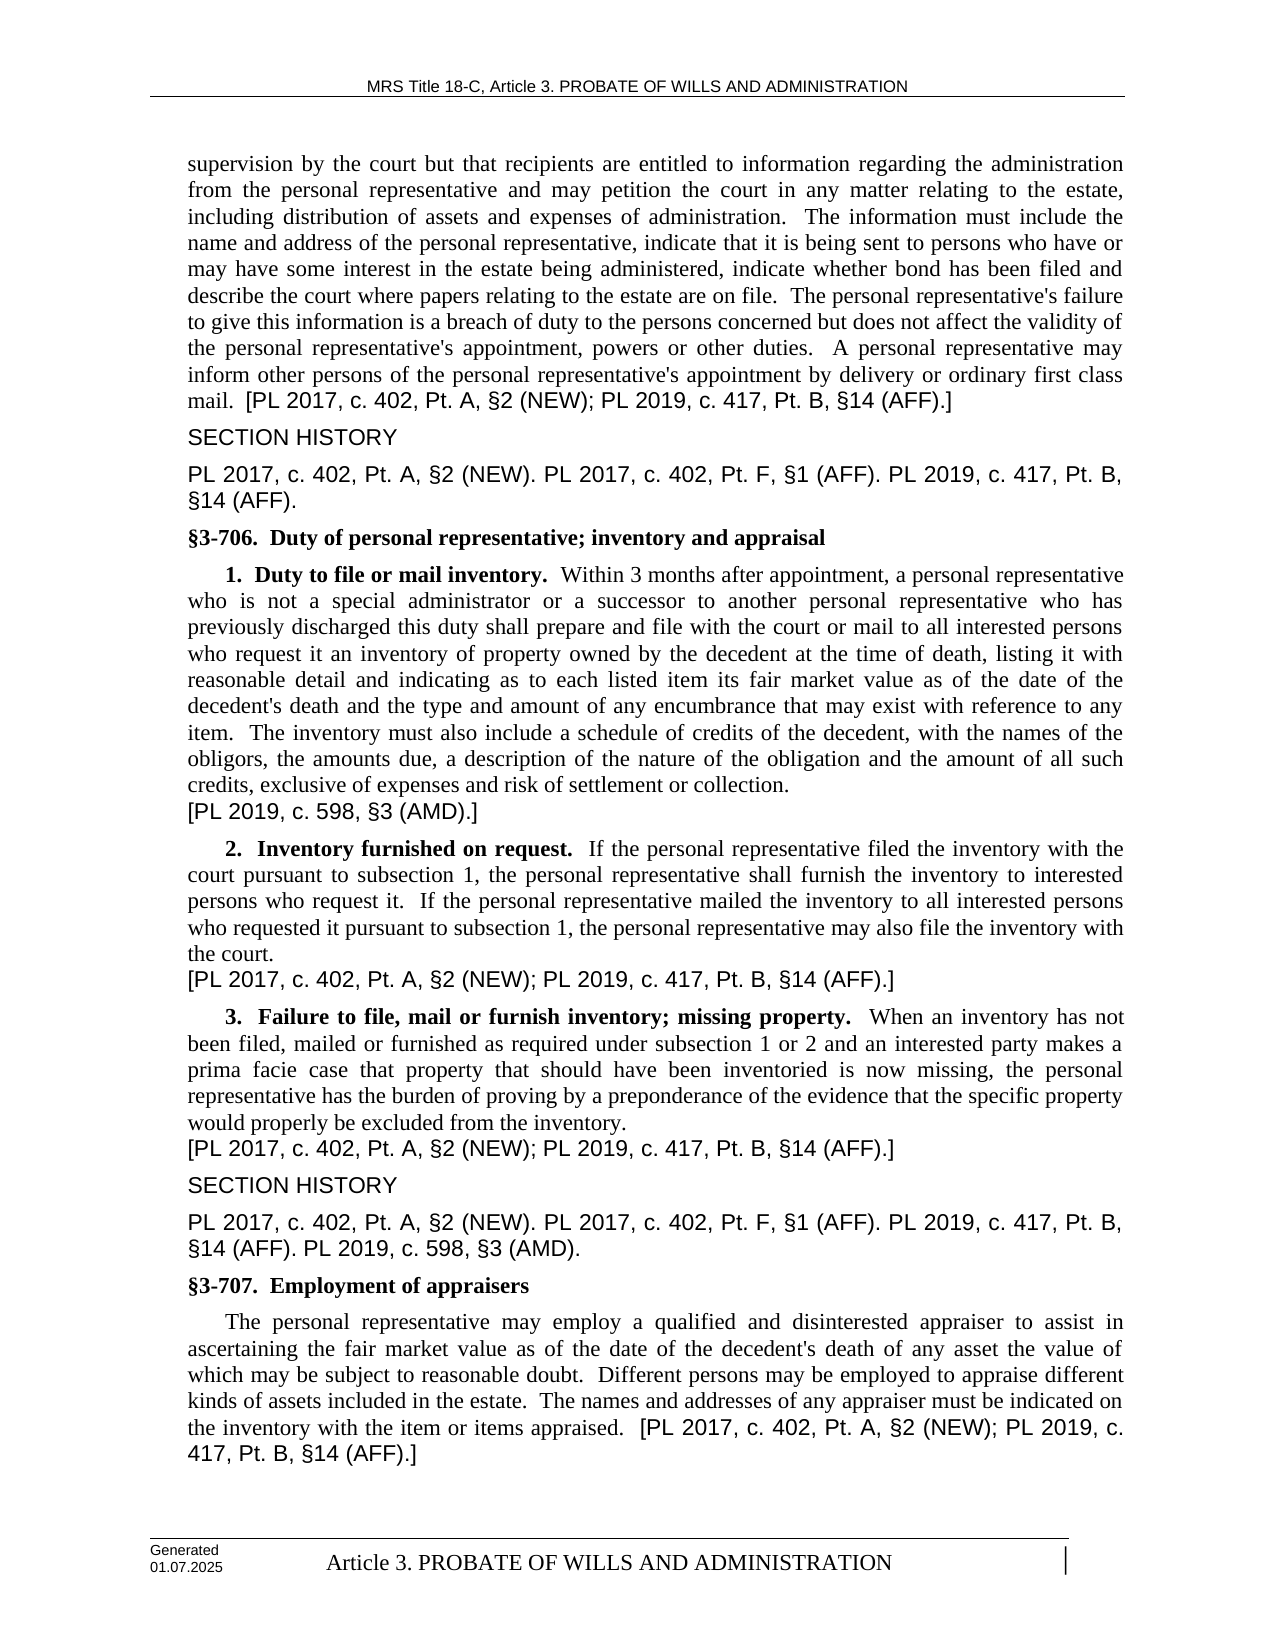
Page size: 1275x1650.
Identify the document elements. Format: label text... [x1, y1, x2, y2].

text [PL 2019, c. 598, §3 (AMD).] [187, 798, 1125, 824]
text The personal representative may employ a qualified and disinterested appraiser to assist in ascertaining the fair market value as of the date of the decedent's death of any asset the value of which may be subject to reasonable doubt. Different persons may be employed to appraise different kinds of assets included in the estate. The names and addresses of any appraiser must be indicated on the inventory with the item or items appraised. [PL 2017, c. 402, Pt. A, §2 (NEW); PL 2019, c. 417, Pt. B, §14 (AFF).] [187, 1308, 1125, 1467]
text 1. Duty to file or mail inventory. Within 3 months after appointment, a personal representative who is not a special administrator or a successor to another personal representative who has previously discharged this duty shall prepare and file with the court or mail to all interested persons who request it an inventory of property owned by the decedent at the time of death, listing it with reasonable detail and indicating as to each listed item its fair market value as of the date of the decedent's death and the type and amount of any encumbrance that may exist with reference to any item. The inventory must also include a schedule of credits of the decedent, with the names of the obligors, the amounts due, a description of the nature of the obligation and the amount of all such credits, exclusive of expenses and risk of settlement or collection. [187, 561, 1125, 798]
text PL 2017, c. 402, Pt. A, §2 (NEW). PL 2017, c. 402, Pt. F, §1 (AFF). PL 2019, c. 417, Pt. B, §14 (AFF). [187, 461, 1125, 513]
text [PL 2017, c. 402, Pt. A, §2 (NEW); PL 2019, c. 417, Pt. B, §14 (AFF).] [187, 1135, 1125, 1161]
text SECTION HISTORY [187, 424, 1125, 450]
text PL 2017, c. 402, Pt. A, §2 (NEW). PL 2017, c. 402, Pt. F, §1 (AFF). PL 2019, c. 417, Pt. B, §14 (AFF). PL 2019, c. 598, §3 (AMD). [187, 1208, 1125, 1261]
text 2. Inventory furnished on request. If the personal representative filed the inventory with the court pursuant to subsection 1, the personal representative shall furnish the inventory to interested persons who request it. If the personal representative mailed the inventory to all interested persons who requested it pursuant to subsection 1, the personal representative may also file the inventory with the court. [187, 835, 1125, 966]
text 3. Failure to file, mail or furnish inventory; missing property. When an inventory has not been filed, mailed or furnished as required under subsection 1 or 2 and an interested party makes a prima facie case that property that should have been inventoried is now missing, the personal representative has the burden of proving by a preponderance of the evidence that the specific property would properly be excluded from the inventory. [187, 1003, 1125, 1135]
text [187, 150, 1125, 414]
text SECTION HISTORY [187, 1172, 1125, 1198]
text §3-706. Duty of personal representative; inventory and appraisal [187, 524, 1125, 550]
text §3-707. Employment of appraisers [187, 1272, 1125, 1298]
text [PL 2017, c. 402, Pt. A, §2 (NEW); PL 2019, c. 417, Pt. B, §14 (AFF).] [187, 966, 1125, 993]
